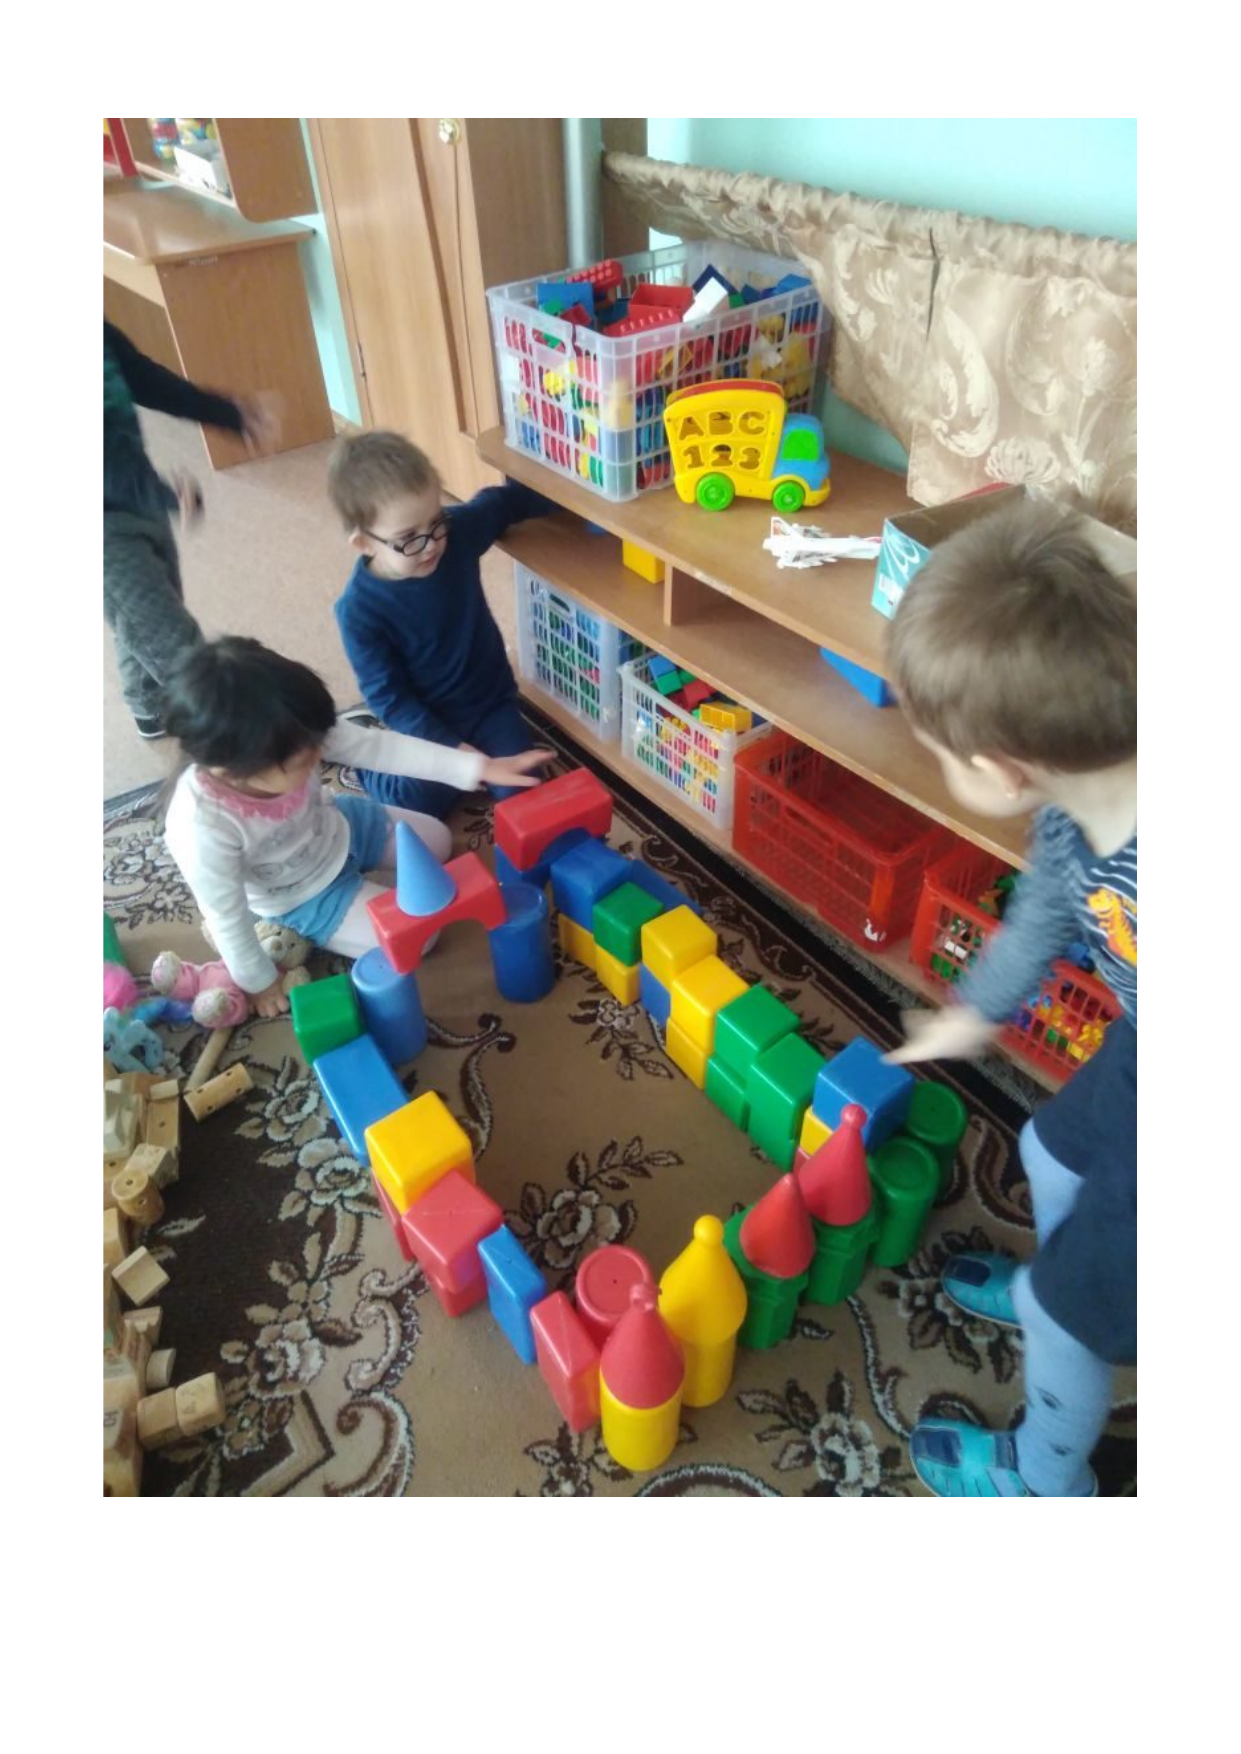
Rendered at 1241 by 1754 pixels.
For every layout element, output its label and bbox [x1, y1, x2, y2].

picture [103, 118, 1137, 1497]
